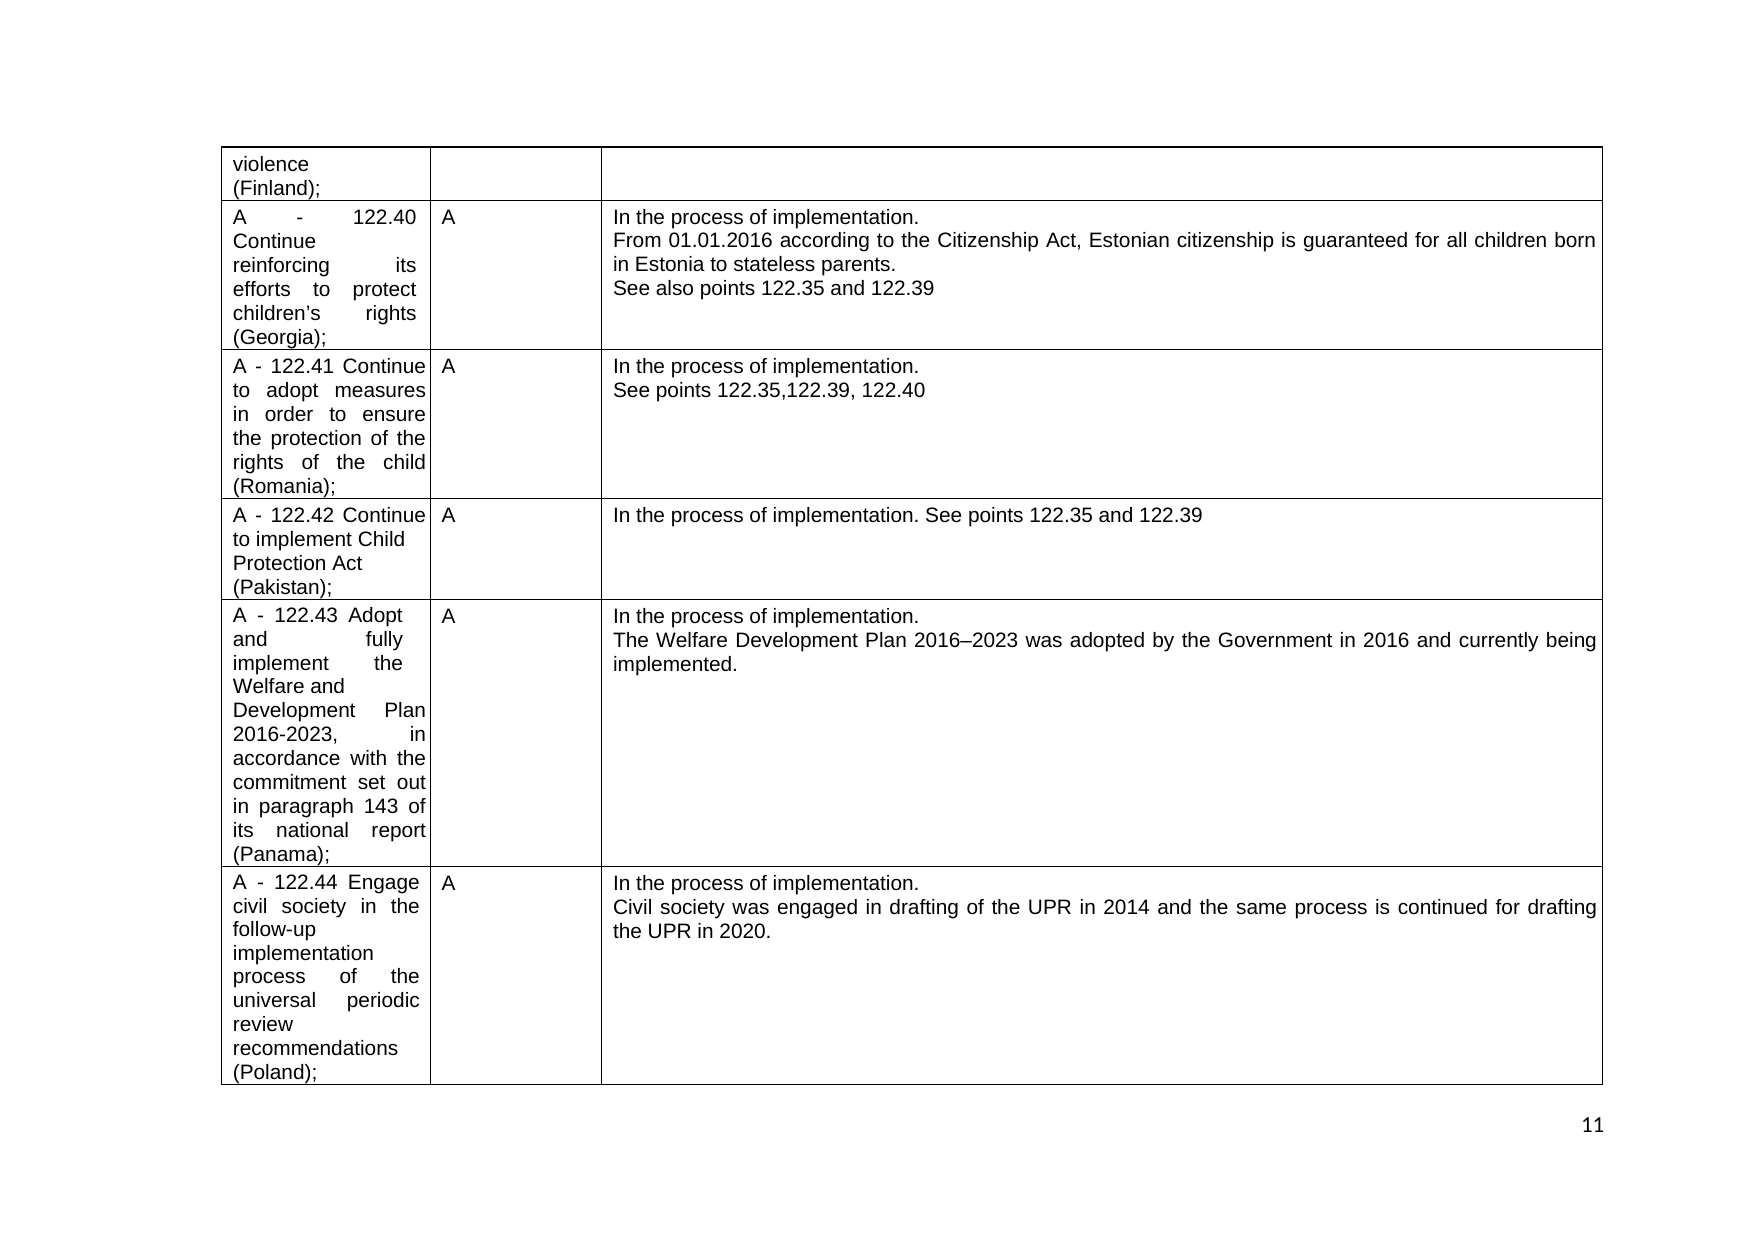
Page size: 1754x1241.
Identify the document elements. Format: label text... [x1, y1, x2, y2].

table_cell In the process of implementation. See points 122.35,122.39, 122.40 [602, 350, 1602, 497]
table_cell A - 122.44 Engage civil society in the follow-up implementation process of the universal periodic review recommendations (Poland); [222, 867, 430, 1083]
table_cell A - 122.40 Continue reinforcing its efforts to protect children’s rights (Georgia); [222, 201, 430, 348]
table_cell A - 122.42 Continue to implement Child Protection Act (Pakistan); [222, 499, 430, 598]
table_cell A [431, 867, 601, 1083]
table_cell A - 122.43 Adopt and fully implement the Welfare and Development Plan 2016-2023, in accordance with the commitment set out in paragraph 143 of its national report (Panama); [222, 600, 430, 866]
table_cell In the process of implementation. See points 122.35 and 122.39 [602, 499, 1602, 598]
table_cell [602, 148, 1602, 199]
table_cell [222, 148, 430, 199]
table_cell A [431, 499, 601, 598]
table_cell A [431, 600, 601, 866]
table_cell A [431, 350, 601, 497]
table_cell In the process of implementation. Civil society was engaged in drafting of the UPR in 2014 and the same process is continued for drafting the UPR in 2020. [602, 867, 1602, 1083]
table_cell In the process of implementation. The Welfare Development Plan 2016–2023 was adopted by the Government in 2016 and currently being implemented. [602, 600, 1602, 866]
table_cell In the process of implementation. From 01.01.2016 according to the Citizenship Act, Estonian citizenship is guaranteed for all children born in Estonia to stateless parents. See also points 122.35 and 122.39 [602, 201, 1602, 348]
table_cell A [431, 201, 601, 348]
table_cell A [431, 148, 601, 199]
table_cell A - 122.41 Continue to adopt measures in order to ensure the protection of the rights of the child (Romania); [222, 350, 430, 497]
